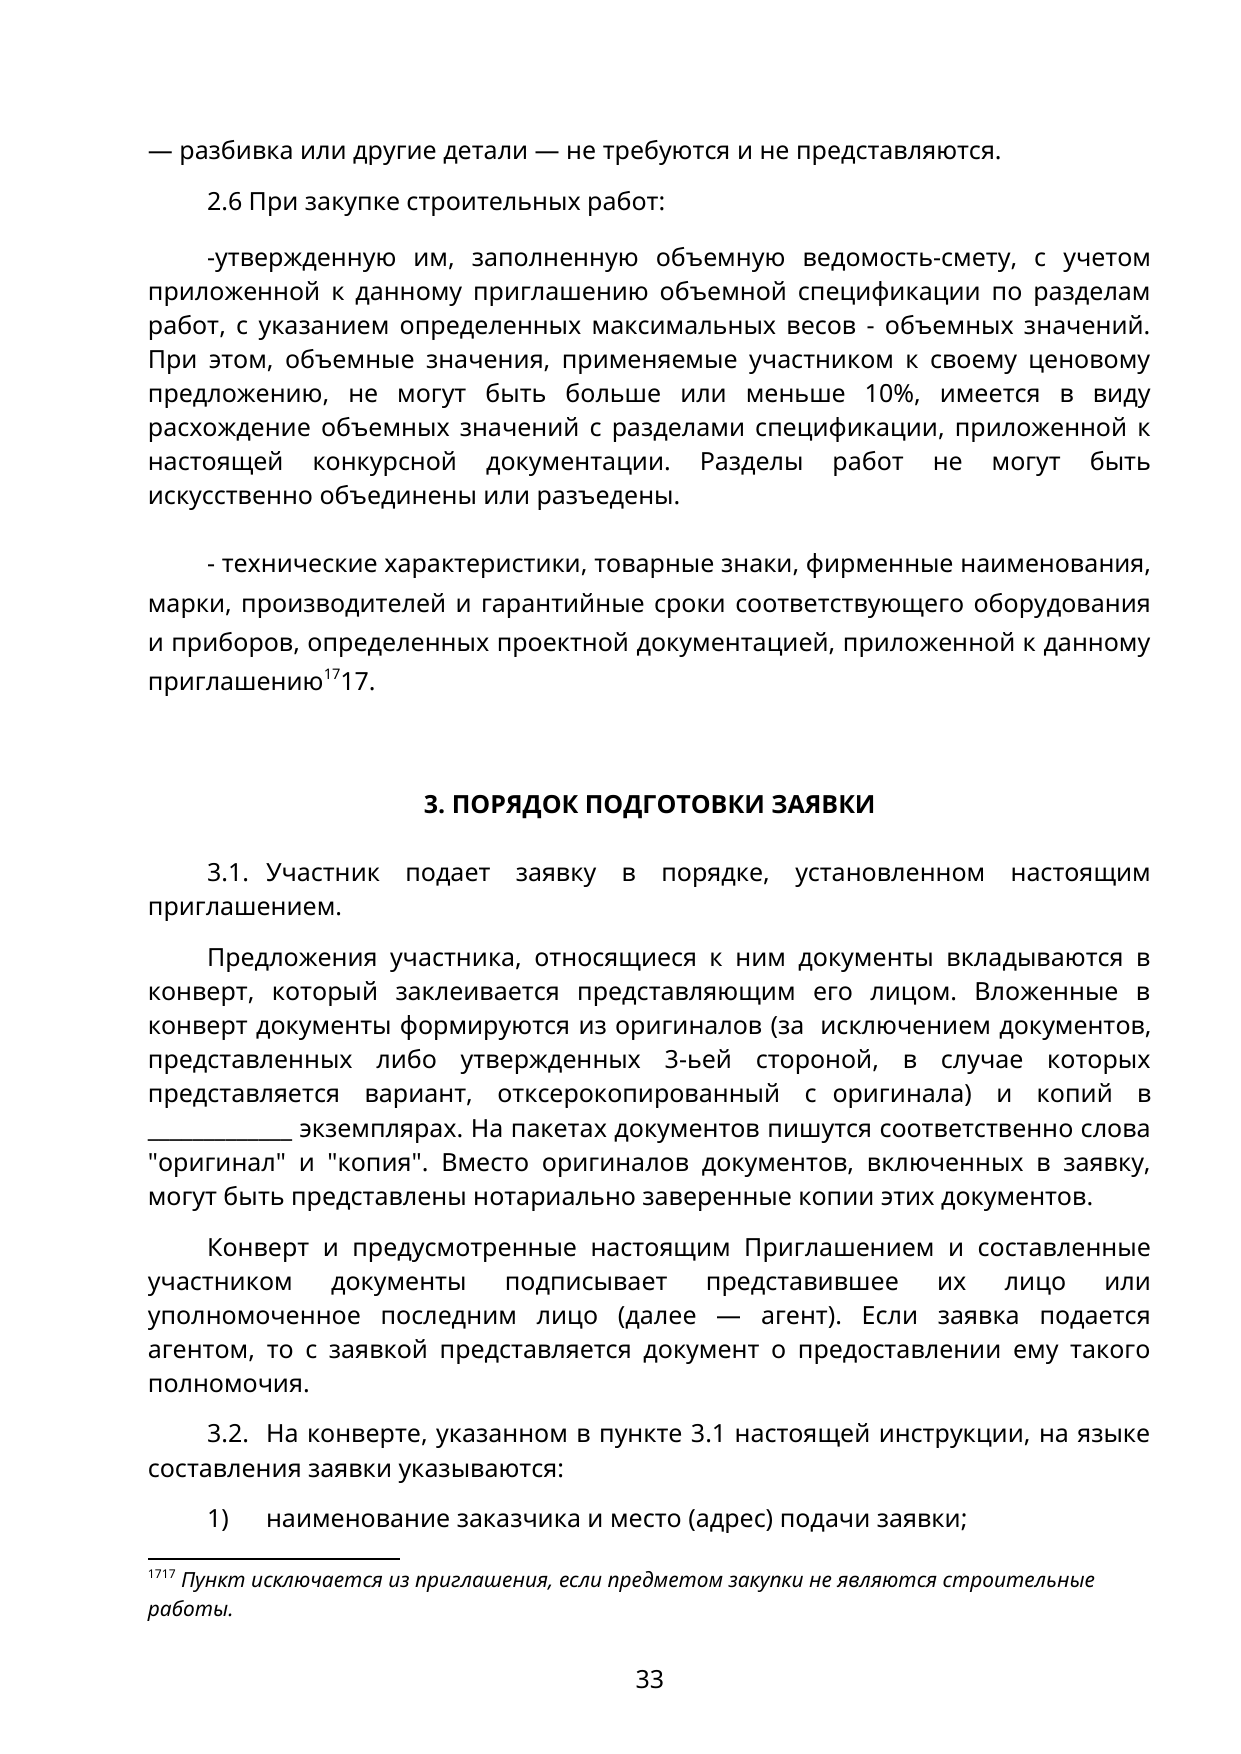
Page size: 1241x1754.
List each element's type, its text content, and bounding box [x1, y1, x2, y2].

text 1) наименование заказчика и место (адрес) подачи заявки; [148, 1501, 1152, 1535]
text Предложения участника, относящиеся к ним документы вкладываются в конверт, который заклеивается представляющим его лицом. Вложенные в конверт документы формируются из оригиналов (за исключением документов, представленных либо утвержденных 3-ьей стороной, в случае которых представляется вариант, отксерокопированный с оригинала) и копий в _____________ экземплярах. На пакетах документов пишутся соответственно слова "оригинал" и "копия". Вместо оригиналов документов, включенных в заявку, могут быть представлены нотариально заверенные копии этих документов. [148, 939, 1152, 1212]
text 2.6 При закупке строительных работ: [148, 184, 1152, 218]
text 3. ПОРЯДОК ПОДГОТОВКИ ЗАЯВКИ [148, 787, 1152, 821]
text - технические характеристики, товарные знаки, фирменные наименования, марки, производителей и гарантийные сроки соответствующего оборудования и приборов, определенных проектной документацией, приложенной к данному приглашению17. [148, 546, 1152, 698]
text 3.1. Участник подает заявку в порядке, установленном настоящим приглашением. [148, 855, 1152, 923]
text Конверт и предусмотренные настоящим Приглашением и составленные участником документы подписывает представившее их лицо или уполномоченное последним лицо (далее — агент). Если заявка подается агентом, то с заявкой представляется документ о предоставлении ему такого полномочия. [148, 1229, 1152, 1399]
text 3.2. На конверте, указанном в пункте 3.1 настоящей инструкции, на языке составления заявки указываются: [148, 1416, 1152, 1484]
text -утвержденную им, заполненную объемную ведомость-смету, с учетом приложенной к данному приглашению объемной спецификации по разделам работ, с указанием определенных максимальных весов - объемных значений. При этом, объемные значения, применяемые участником к своему ценовому предложению, не могут быть больше или меньше 10%, имеется в виду расхождение объемных значений с разделами спецификации, приложенной к настоящей конкурсной документации. Разделы работ не могут быть искусственно объединены или разъедены. [148, 239, 1152, 512]
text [148, 133, 1152, 167]
